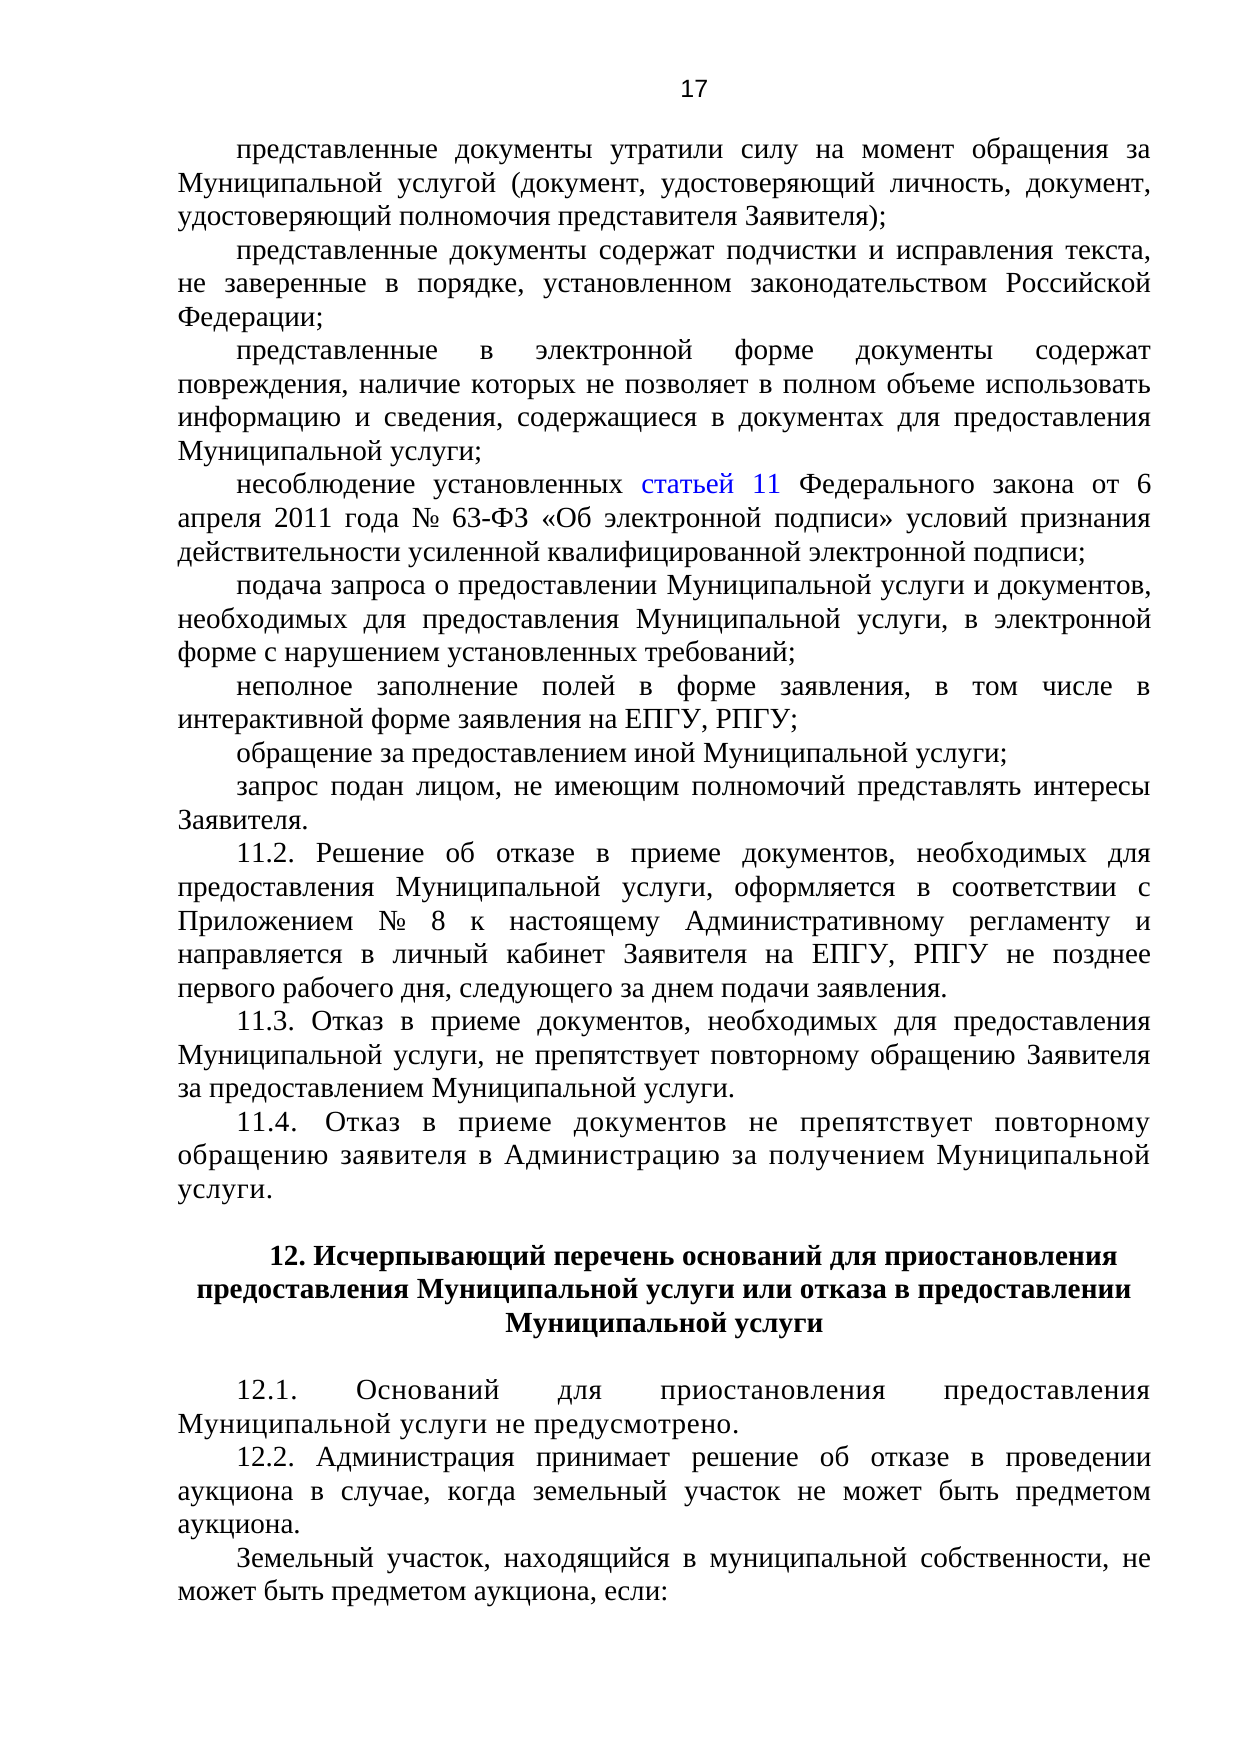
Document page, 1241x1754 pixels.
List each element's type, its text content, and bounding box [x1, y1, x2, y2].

list 11.3. Отказ в приеме документов, необходимых для предоставления Муниципальной услуги, не препятствует повторному обращению Заявителя за предоставлением Муниципальной услуги. [177, 1003, 1152, 1104]
text 12.1. Оснований для приостановления предоставления Муниципальной услуги не предусмотрено. [177, 1372, 1152, 1439]
list запрос подан лицом, не имеющим полномочий представлять интересы Заявителя. [177, 768, 1152, 836]
list подача запроса о предоставлении Муниципальной услуги и документов, необходимых для предоставления Муниципальной услуги, в электронной форме с нарушением установленных требований; [177, 567, 1152, 668]
text Земельный участок, находящийся в муниципальной собственности, не может быть предметом аукциона, если: [177, 1540, 1152, 1607]
text обращение за предоставлением иной Муниципальной услуги; [177, 735, 1152, 768]
list неполное заполнение полей в форме заявления, в том числе в интерактивной форме заявления на ЕПГУ, РПГУ; [177, 668, 1152, 735]
list Отказ в приеме документов не препятствует повторному обращению заявителя в Администрацию за получением Муниципальной услуги. [177, 1104, 1152, 1204]
text представленные документы утратили силу на момент обращения за Муниципальной услугой (документ, удостоверяющий личность, документ, удостоверяющий полномочия представителя Заявителя); [177, 131, 1152, 232]
text 12.2. Администрация принимает решение об отказе в проведении аукциона в случае, когда земельный участок не может быть предметом аукциона. [177, 1439, 1152, 1540]
list представленные документы содержат подчистки и исправления текста, не заверенные в порядке, установленном законодательством Российской Федерации; [177, 232, 1152, 332]
text 12. Исчерпывающий перечень оснований для приостановления предоставления Муниципальной услуги или отказа в предоставлении Муниципальной услуги [177, 1238, 1152, 1339]
list 11.2. Решение об отказе в приеме документов, необходимых для предоставления Муниципальной услуги, оформляется в соответствии с Приложением № 8 к настоящему Административному регламенту и направляется в личный кабинет Заявителя на ЕПГУ, РПГУ не позднее первого рабочего дня, следующего за днем подачи заявления. [177, 836, 1152, 1003]
list представленные в электронной форме документы содержат повреждения, наличие которых не позволяет в полном объеме использовать информацию и сведения, содержащиеся в документах для предоставления Муниципальной услуги; [177, 332, 1152, 467]
list несоблюдение установленных статьей 11 Федерального закона от 6 апреля 2011 года № 63-ФЗ «Об электронной подписи» условий признания действительности усиленной квалифицированной электронной подписи; [177, 467, 1152, 567]
